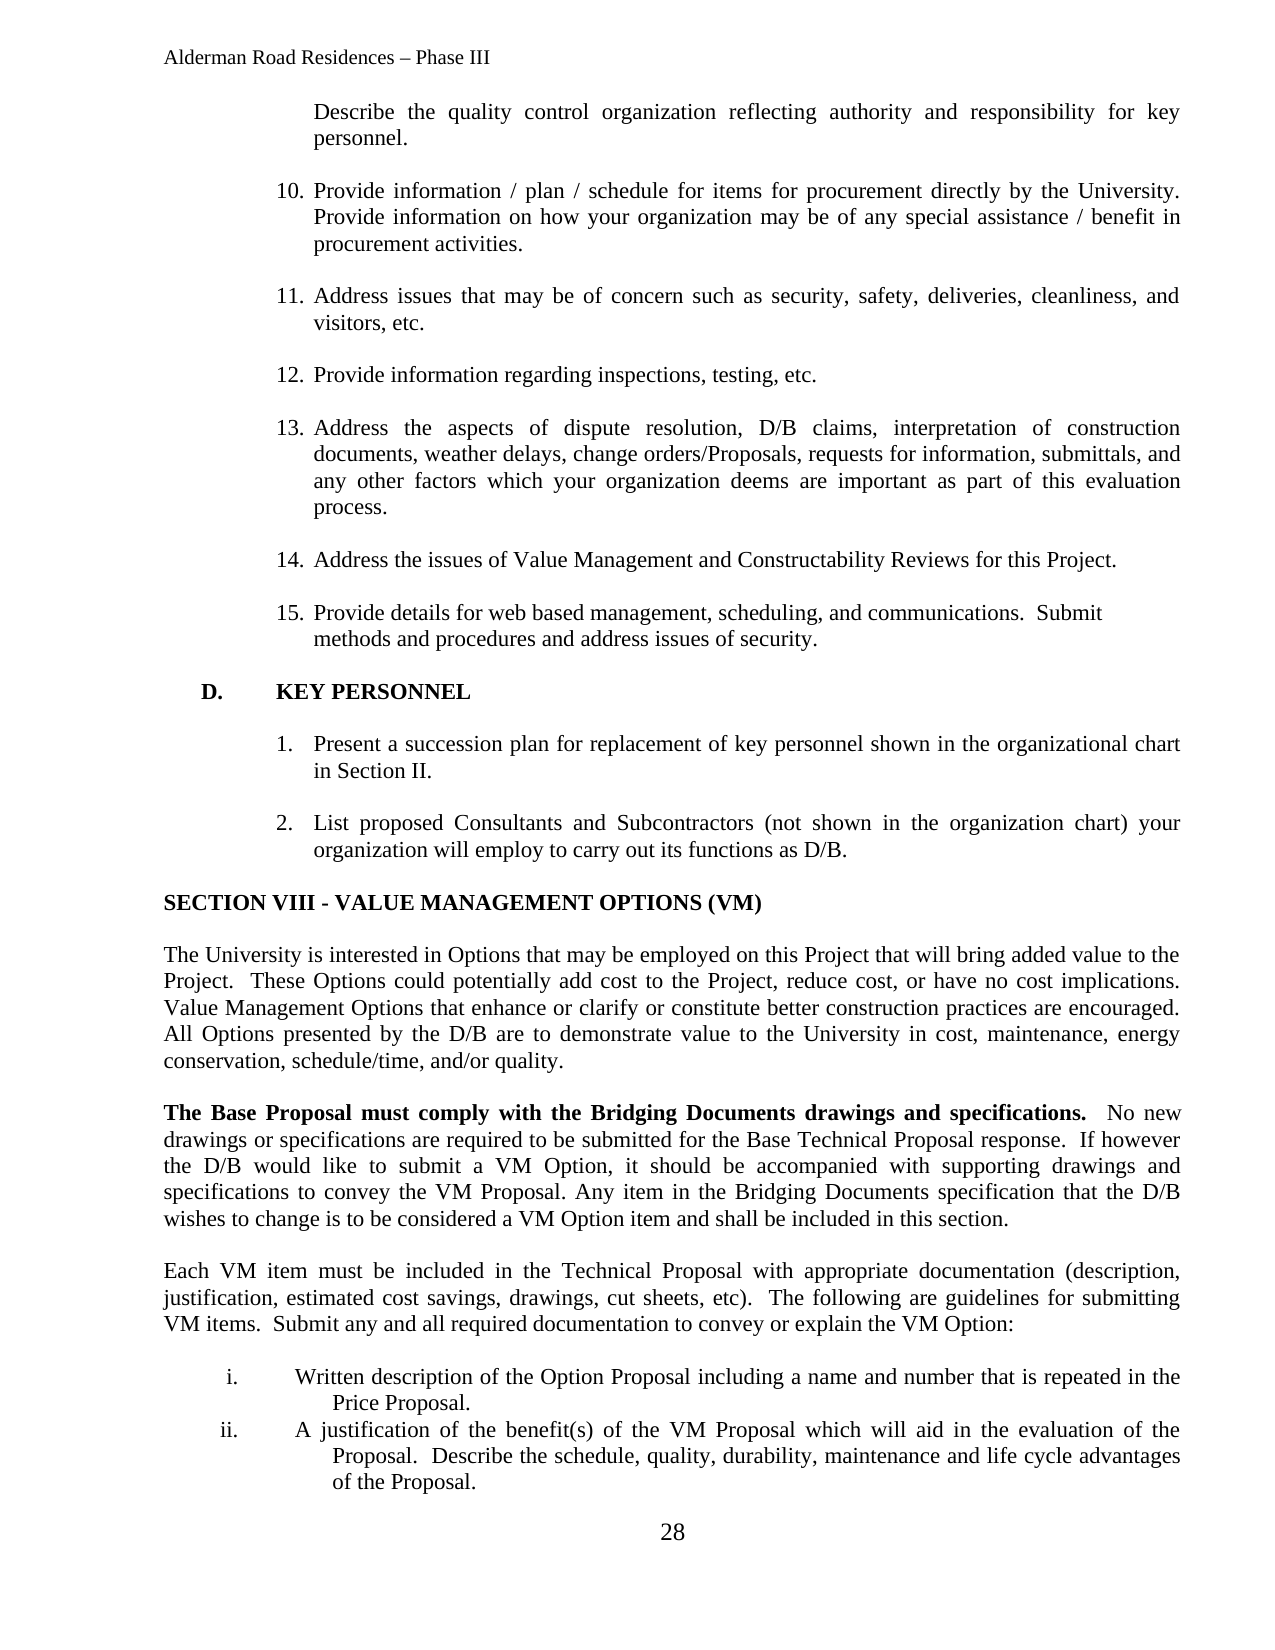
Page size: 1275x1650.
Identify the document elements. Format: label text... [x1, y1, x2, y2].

list Provide details for web based management, scheduling, and communications. Submit methods and procedures and address issues of security. [276, 599, 1182, 651]
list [276, 98, 1182, 151]
list Provide information / plan / schedule for items for procurement directly by the University. Provide information on how your organization may be of any special assistance / benefit in procurement activities. [276, 177, 1182, 256]
text 1. Present a succession plan for replacement of key personnel shown in the organizational chart in Section II. [276, 730, 1182, 783]
list Provide information regarding inspections, testing, etc. [276, 361, 1182, 388]
text Each VM item must be included in the Technical Proposal with appropriate documentation (description, justification, estimated cost savings, drawings, cut sheets, etc). The following are guidelines for submitting VM items. Submit any and all required documentation to convey or explain the VM Option: [163, 1257, 1182, 1337]
list Address the issues of Value Management and Constructability Reviews for this Project. [276, 546, 1182, 572]
text D. KEY PERSONNEL [201, 678, 1182, 704]
list Address the aspects of dispute resolution, D/B claims, interpretation of construction documents, weather delays, change orders/Proposals, requests for information, submittals, and any other factors which your organization deems are important as part of this evaluation process. [276, 414, 1182, 519]
text 2. List proposed Consultants and Subcontractors (not shown in the organization chart) your organization will employ to carry out its functions as D/B. [276, 809, 1182, 862]
text The Base Proposal must comply with the Bridging Documents drawings and specifications. No new drawings or specifications are required to be submitted for the Base Technical Proposal response. If however the D/B would like to submit a VM Option, it should be accompanied with supporting drawings and specifications to convey the VM Proposal. Any item in the Bridging Documents specification that the D/B wishes to change is to be considered a VM Option item and shall be included in this section. [163, 1099, 1182, 1231]
list Address issues that may be of concern such as security, safety, deliveries, cleanliness, and visitors, etc. [276, 282, 1182, 335]
text SECTION VIII - VALUE MANAGEMENT OPTIONS (VM) [163, 888, 1182, 915]
text The University is interested in Options that may be employed on this Project that will bring added value to the Project. These Options could potentially add cost to the Project, reduce cost, or have no cost implications. Value Management Options that enhance or clarify or constitute better construction practices are encouraged. All Options presented by the D/B are to demonstrate value to the University in cost, maintenance, energy conservation, schedule/time, and/or quality. [163, 941, 1182, 1073]
list Written description of the Option Proposal including a name and number that is repeated in the Price Proposal. [238, 1363, 1182, 1416]
list A justification of the benefit(s) of the VM Proposal which will aid in the evaluation of the Proposal. Describe the schedule, quality, durability, maintenance and life cycle advantages of the Proposal. [238, 1416, 1182, 1495]
